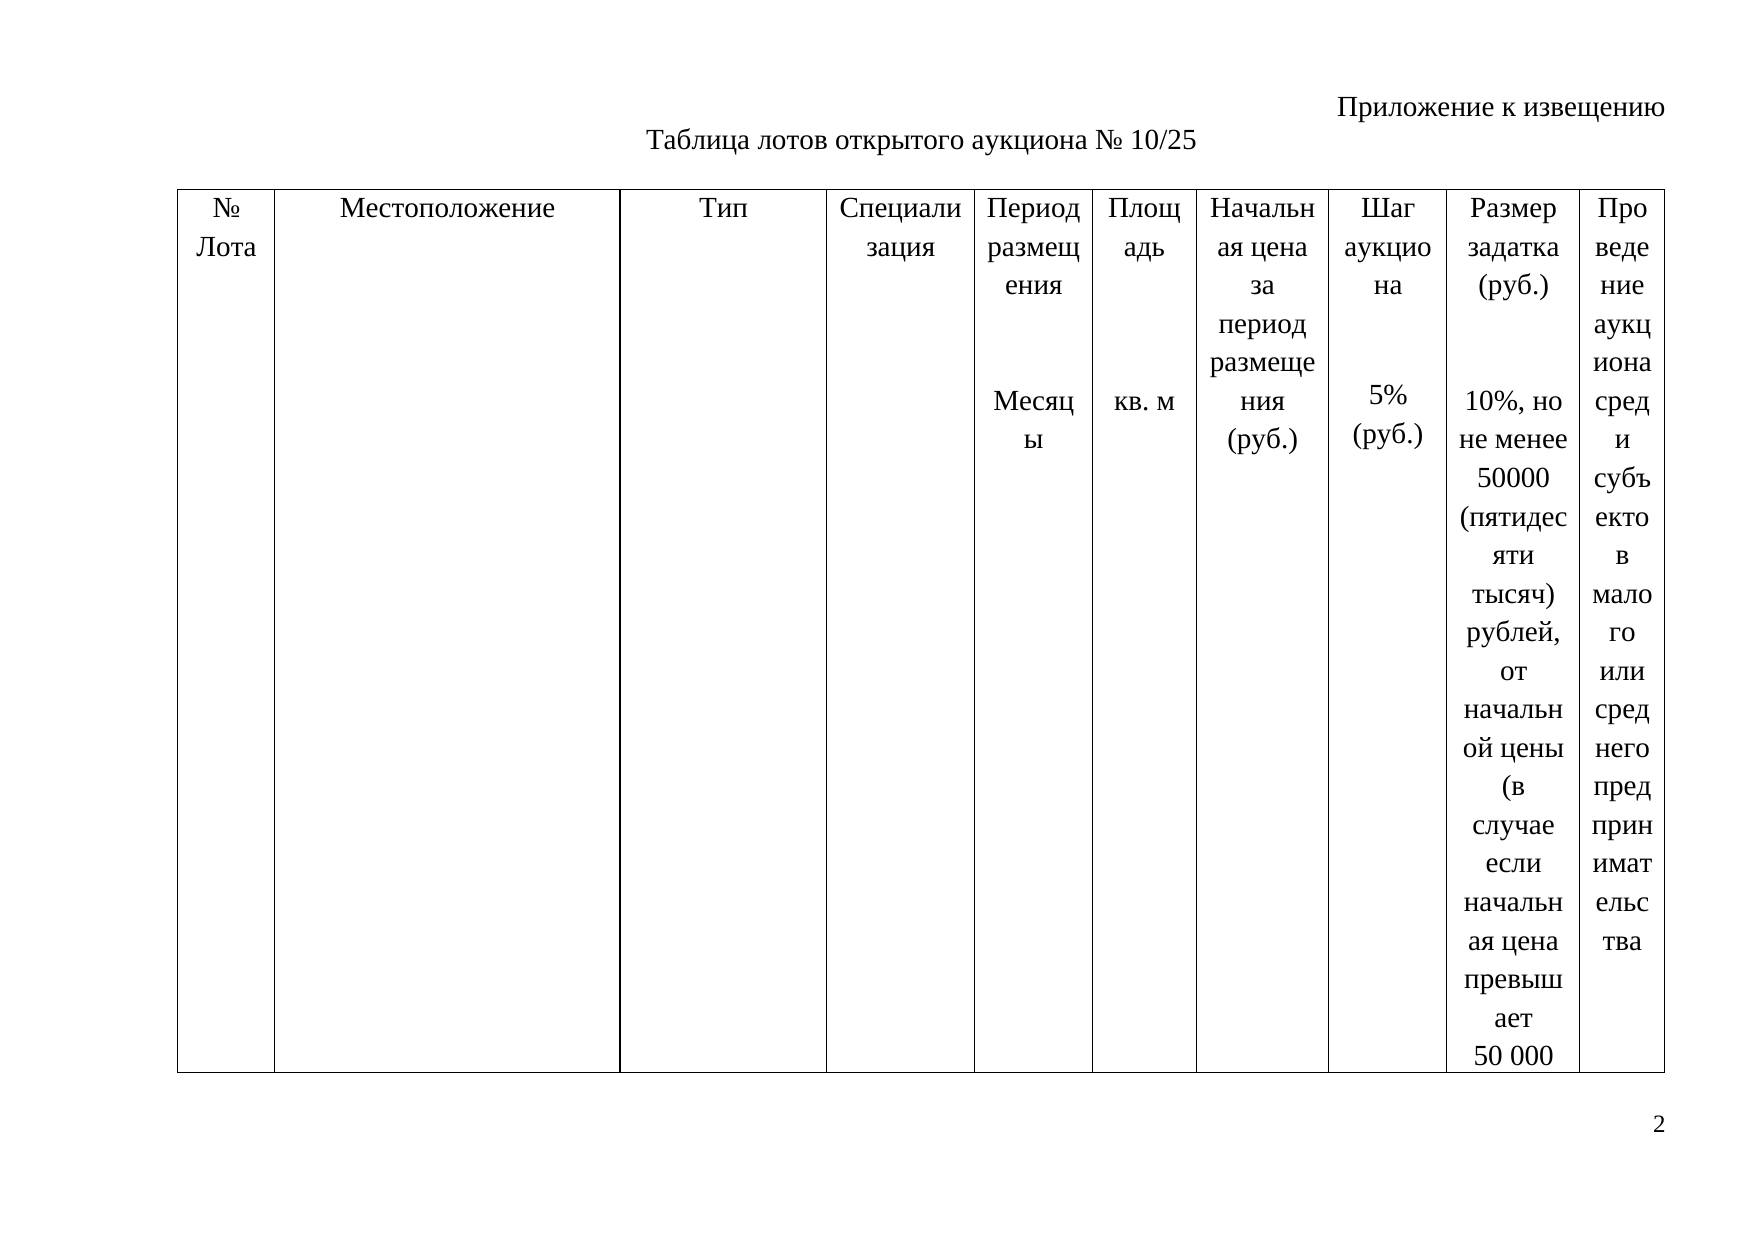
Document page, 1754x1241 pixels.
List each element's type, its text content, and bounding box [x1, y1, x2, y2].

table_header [975, 190, 1092, 1072]
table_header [1580, 190, 1664, 1072]
text Таблица лотов открытого аукциона № 10/25 [177, 122, 1665, 156]
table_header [1329, 190, 1446, 1072]
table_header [1197, 190, 1328, 1072]
table_header № Лота [178, 190, 274, 1072]
table_header Площадь кв. м [1093, 190, 1196, 1072]
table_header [1447, 190, 1579, 1072]
text Приложение к извещению [177, 89, 1665, 122]
table_header Специализация [827, 190, 974, 1072]
table_header Местоположение [275, 190, 619, 1072]
table_header Тип [621, 190, 826, 1072]
